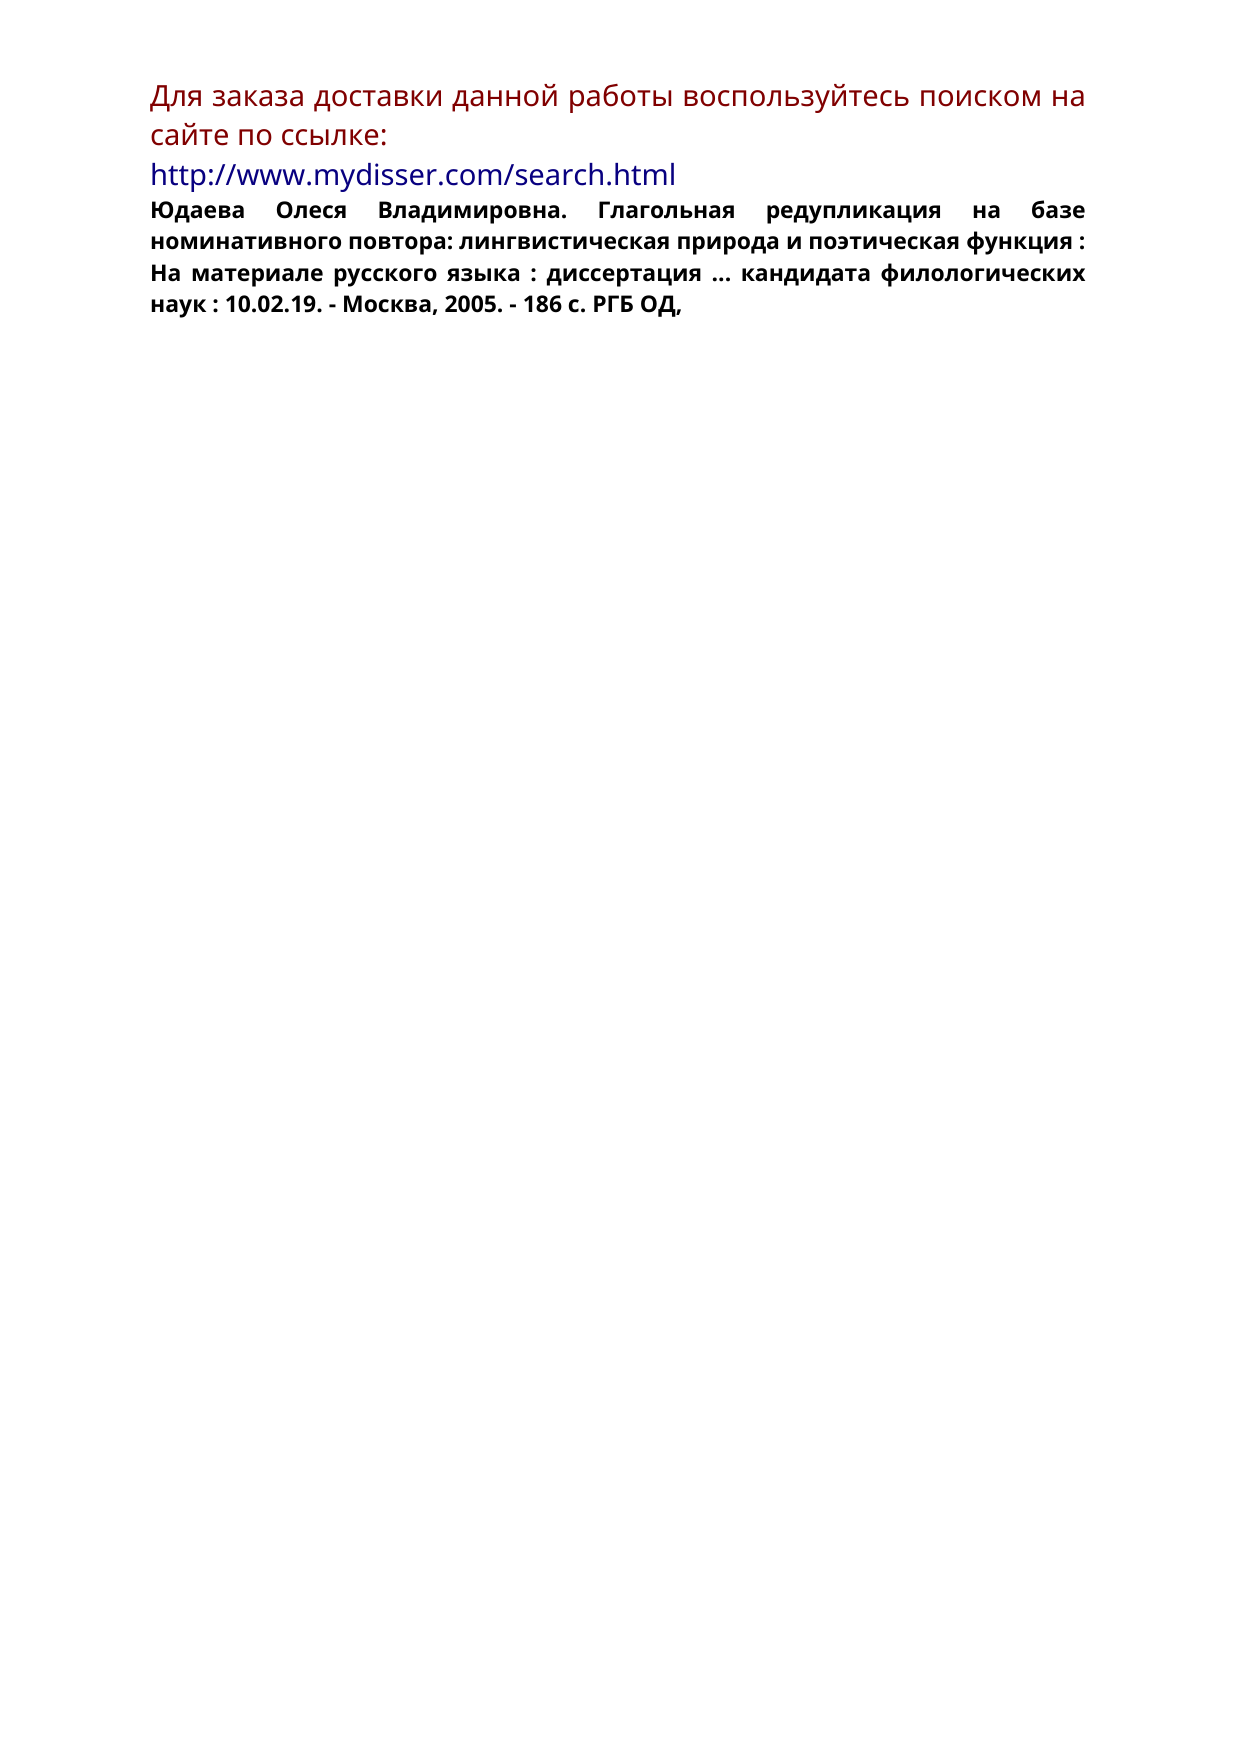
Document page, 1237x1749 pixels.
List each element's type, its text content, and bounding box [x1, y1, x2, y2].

text Юдаева Олеся Владимировна. Глагольная редупликация на базе номинативного повтора: лингвистическая природа и поэтическая функция : На материале русского языка : диссертация ... кандидата филологических наук : 10.02.19. - Москва, 2005. - 186 с. РГБ ОД, [150, 194, 1086, 319]
